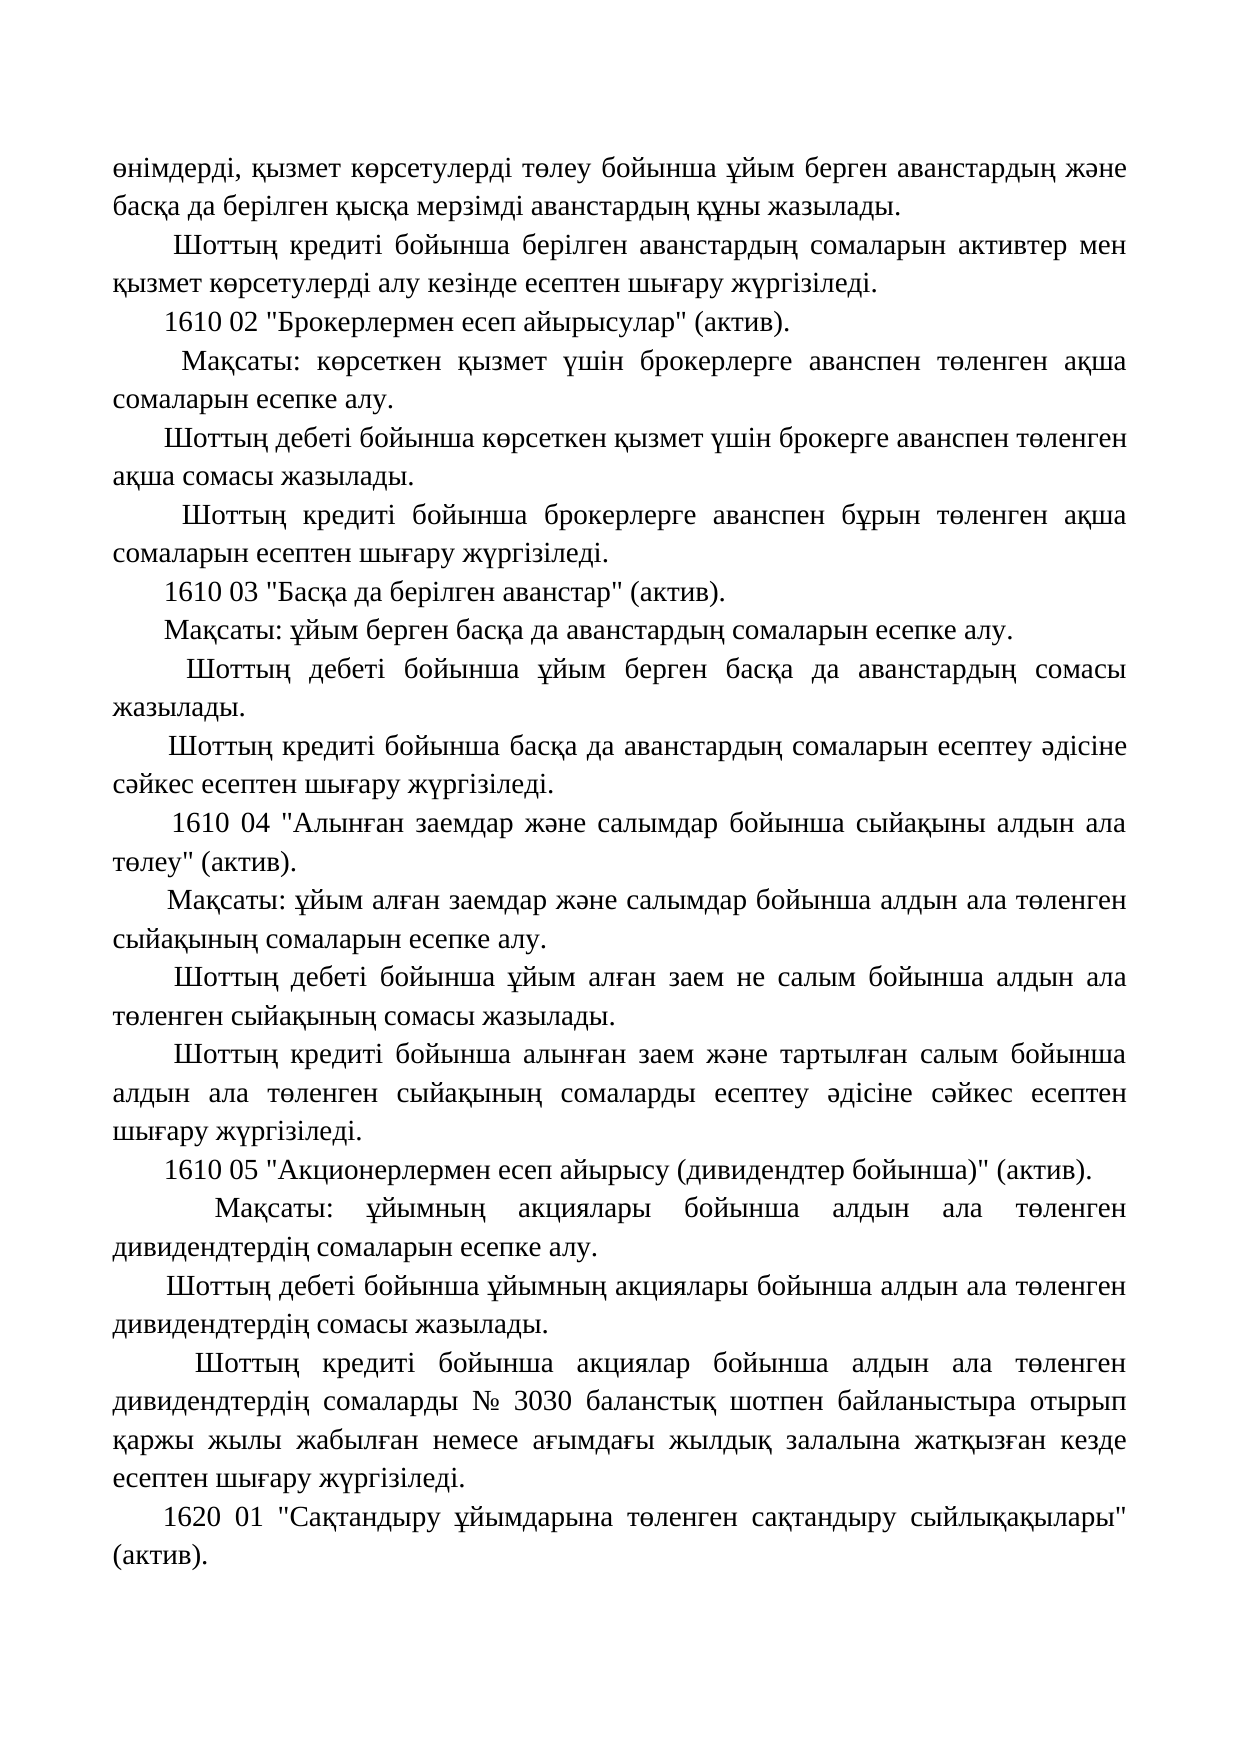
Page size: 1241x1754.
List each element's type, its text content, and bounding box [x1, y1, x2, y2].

text Шоттың дебеті бойынша ұйым берген басқа да аванстардың сомасы жазылады. [112, 651, 1128, 723]
text Шоттың кредиті бойынша алынған заем және тартылған салым бойынша алдын ала төленген сыйақының сомаларды есептеу әдісіне сәйкес есептен шығару жүргізіледі. [112, 1036, 1128, 1147]
text Мақсаты: ұйым алған заемдар және салымдар бойынша алдын ала төленген сыйақының сомаларын есепке алу. [112, 882, 1128, 954]
text Мақсаты: көрсеткен қызмет үшін брокерлерге аванспен төленген ақша сомаларын есепке алу. [112, 343, 1128, 415]
text 1610 05 "Акционерлермен есеп айырысу (дивидендтер бойынша)" (актив). [112, 1152, 1128, 1186]
text Мақсаты: ұйым берген басқа да аванстардың сомаларын есепке алу. [112, 612, 1128, 646]
text Шоттың кредиті бойынша берілген аванстардың сомаларын активтер мен қызмет көрсетулерді алу кезінде есептен шығару жүргізіледі. [112, 227, 1128, 299]
text Шоттың кредиті бойынша брокерлерге аванспен бұрын төленген ақша сомаларын есептен шығару жүргізіледі. [112, 497, 1128, 569]
text 1610 03 "Басқа да берілген аванстар" (актив). [112, 574, 1128, 607]
text 1610 04 "Алынған заемдар және салымдар бойынша сыйақыны алдын ала төлеу" (актив). [112, 805, 1128, 877]
text 1610 02 "Брокерлермен есеп айырысулар" (актив). [112, 304, 1128, 338]
text Шоттың кредиті бойынша акциялар бойынша алдын ала төленген дивидендтердің сомаларды № 3030 баланстық шотпен байланыстыра отырып қаржы жылы жабылған немесе ағымдағы жылдық залалына жатқызған кезде есептен шығару жүргізіледі. [112, 1345, 1128, 1494]
text Шоттың дебеті бойынша ұйым алған заем не салым бойынша алдын ала төленген сыйақының сомасы жазылады. [112, 959, 1128, 1031]
text Шоттың кредиті бойынша басқа да аванстардың сомаларын есептеу әдісіне сәйкес есептен шығару жүргізіледі. [112, 728, 1128, 800]
text Мақсаты: ұйымның акциялары бойынша алдын ала төленген дивидендтердің сомаларын есепке алу. [112, 1191, 1128, 1263]
text Шоттың дебеті бойынша ұйымның акциялары бойынша алдын ала төленген дивидендтердің сомасы жазылады. [112, 1268, 1128, 1340]
text Шоттың дебеті бойынша көрсеткен қызмет үшін брокерге аванспен төленген ақша сомасы жазылады. [112, 420, 1128, 492]
text 1620 01 "Сақтандыру ұйымдарына төленген сақтандыру сыйлықақылары" (актив). [112, 1499, 1128, 1571]
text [112, 150, 1128, 222]
